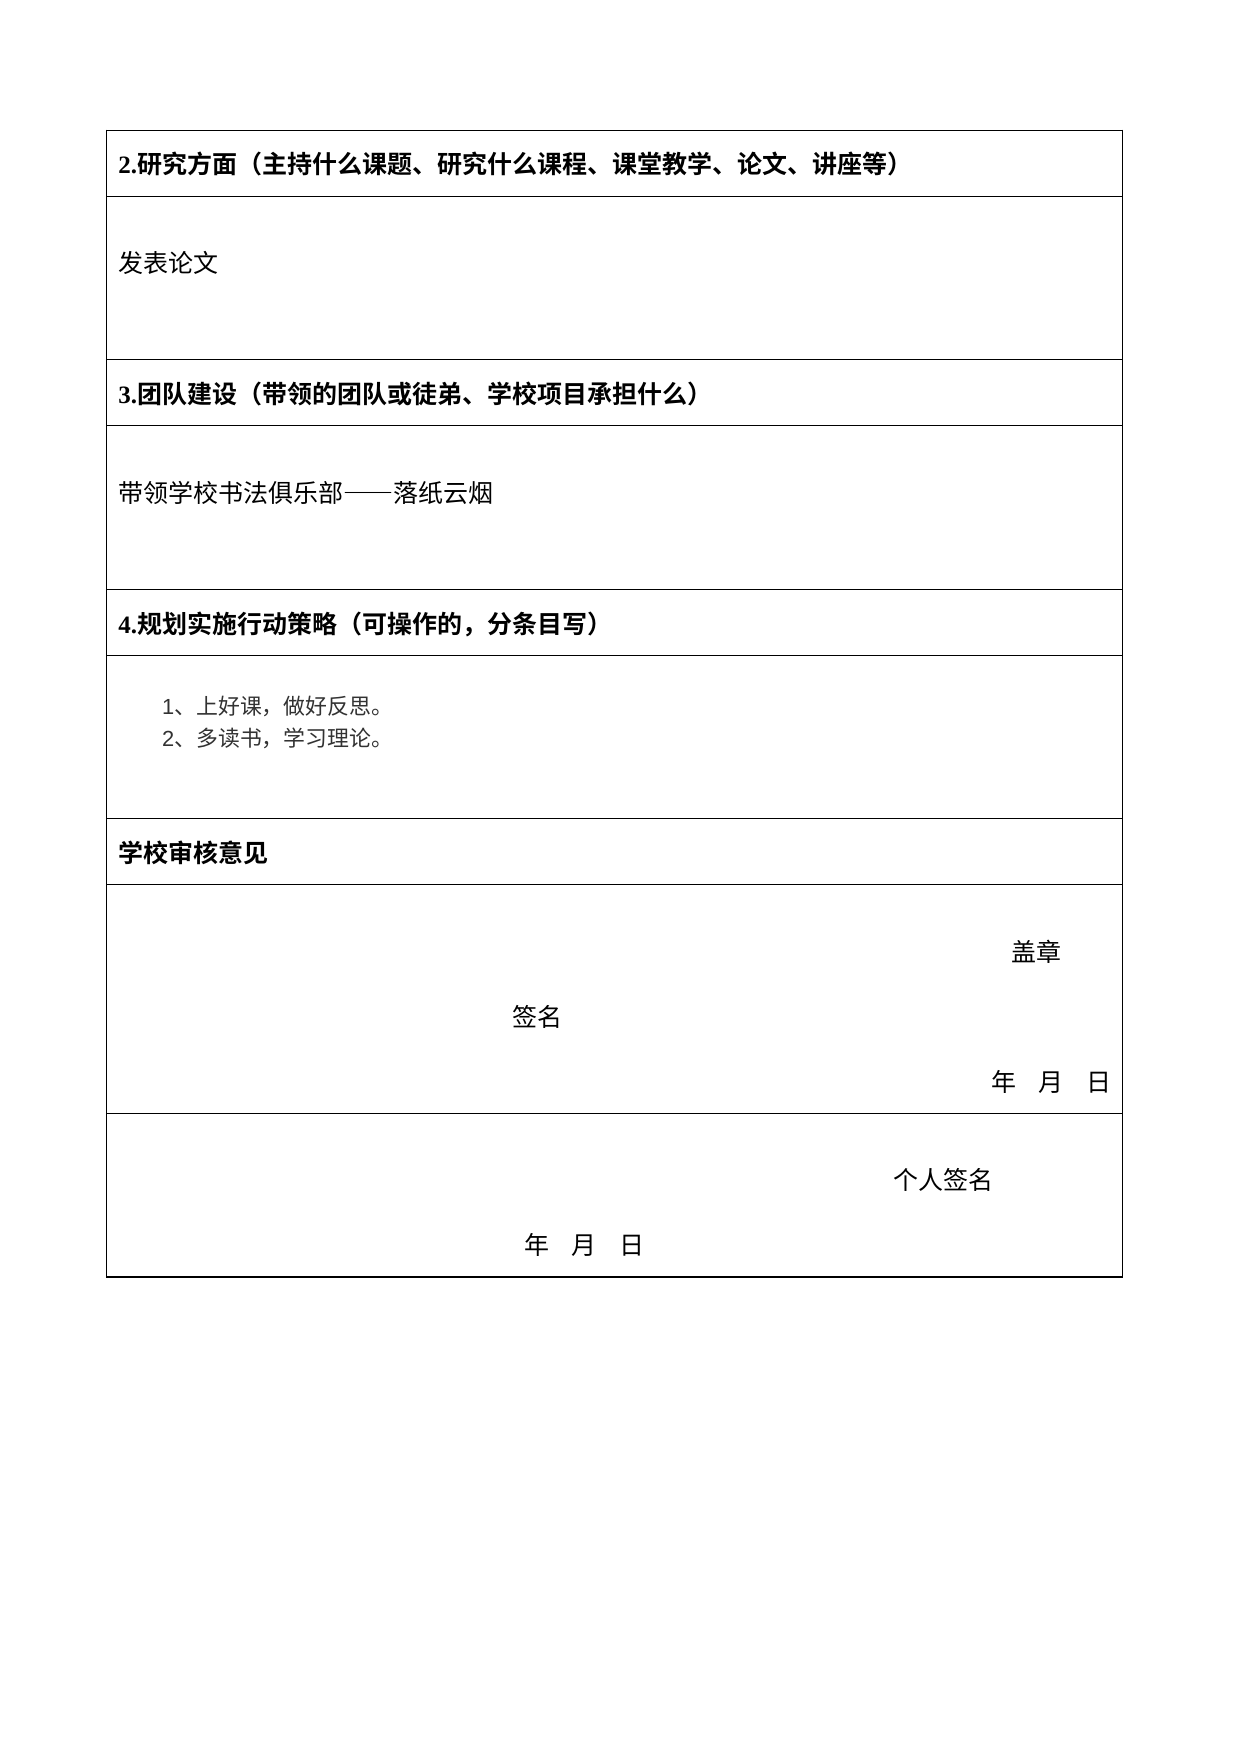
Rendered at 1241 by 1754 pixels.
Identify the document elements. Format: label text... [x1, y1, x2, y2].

table_cell 发表论文 [107, 197, 1122, 359]
table_cell 盖章 签名 年 月 日 [107, 885, 1122, 1113]
table_cell 带领学校书法俱乐部——落纸云烟 [107, 426, 1122, 589]
table_cell 3.团队建设（带领的团队或徒弟、学校项目承担什么） [107, 360, 1122, 425]
table_cell 个人签名 年 月 日 [107, 1114, 1122, 1276]
table_cell 2.研究方面（主持什么课题、研究什么课程、课堂教学、论文、讲座等） [107, 131, 1122, 196]
table_cell 上好课，做好反思。 多读书，学习理论。 [107, 656, 1122, 818]
table_cell 4.规划实施行动策略（可操作的，分条目写） [107, 590, 1122, 655]
table_cell 学校审核意见 [107, 819, 1122, 884]
